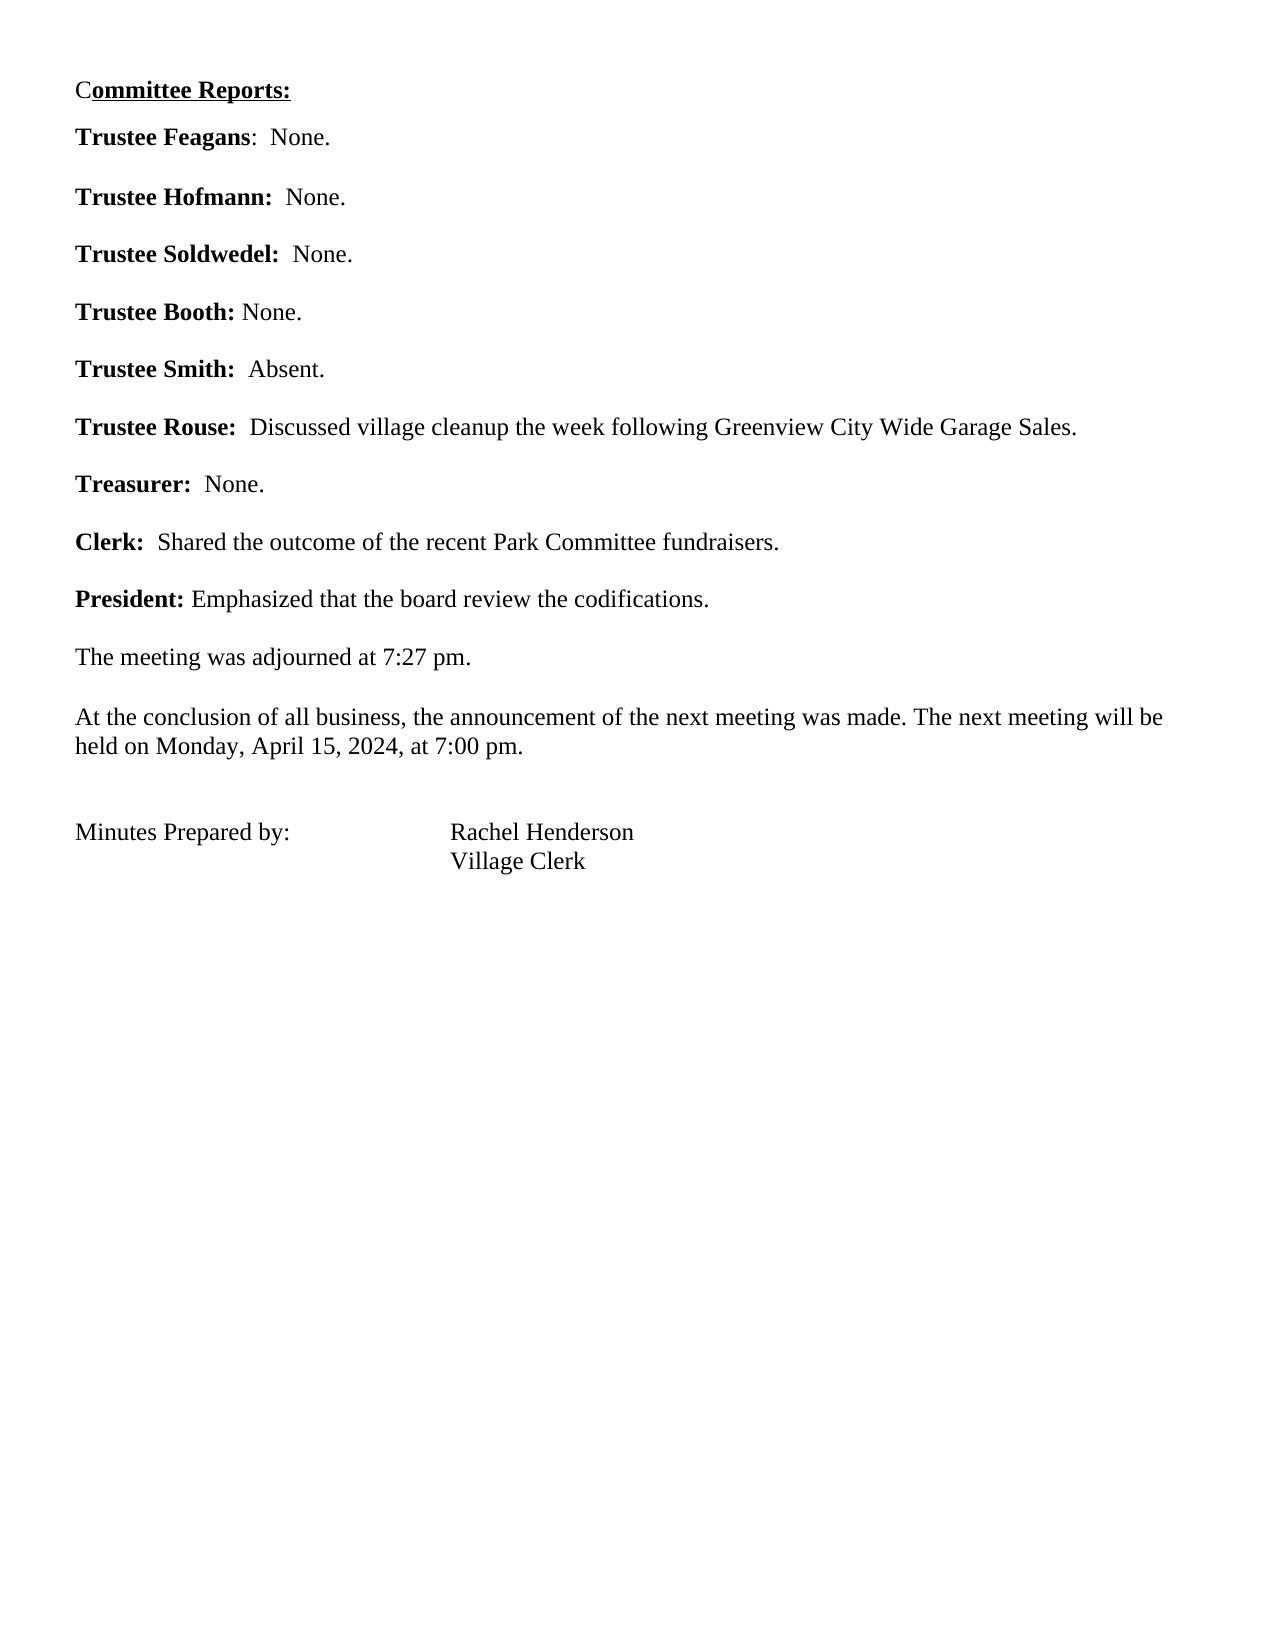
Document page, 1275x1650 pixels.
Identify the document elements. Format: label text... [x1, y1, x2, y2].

text Trustee Booth: None. [75, 297, 1200, 326]
text Trustee Rouse: Discussed village cleanup the week following Greenview City Wide Garage Sales. [75, 412, 1200, 441]
text Minutes Prepared by: Rachel Henderson [75, 817, 1200, 846]
text Trustee Hofmann: None. [75, 182, 1200, 211]
text Trustee Feagans: None. [75, 122, 1200, 151]
text The meeting was adjourned at 7:27 pm. [75, 642, 1200, 671]
text At the conclusion of all business, the announcement of the next meeting was made. The next meeting will be held on Monday, April 15, 2024, at 7:00 pm. [75, 702, 1200, 759]
text Village Clerk [75, 846, 1200, 874]
text President: Emphasized that the board review the codifications. [75, 584, 1200, 613]
text Committee Reports: [75, 75, 1200, 104]
text Clerk: Shared the outcome of the recent Park Committee fundraisers. [75, 527, 1200, 556]
text Treasurer: None. [75, 469, 1200, 498]
text Trustee Soldwedel: None. [75, 239, 1200, 268]
text Trustee Smith: Absent. [75, 354, 1200, 383]
